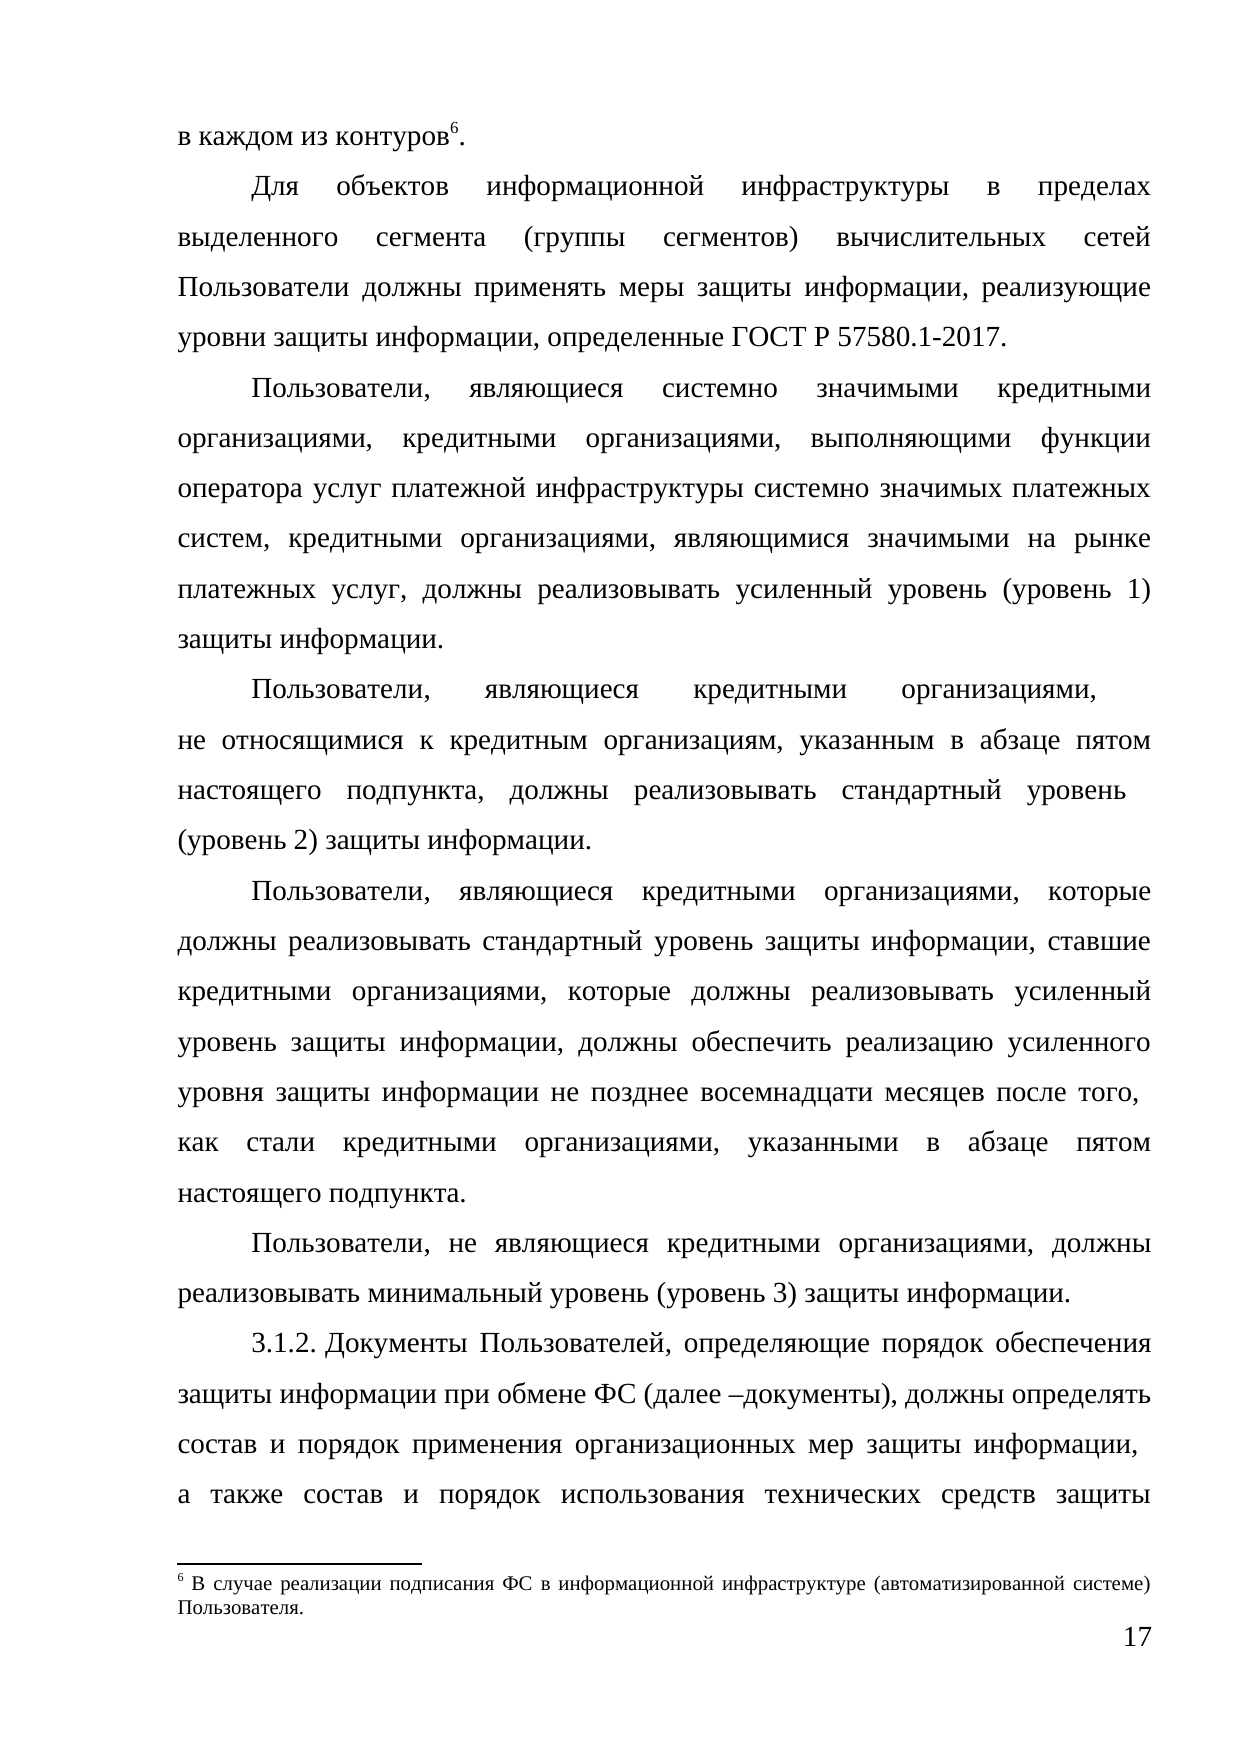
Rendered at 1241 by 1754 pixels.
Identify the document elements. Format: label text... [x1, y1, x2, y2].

text Пользователи, являющиеся системно значимыми кредитными организациями, кредитными организациями, выполняющими функции оператора услуг платежной инфраструктуры системно значимых платежных систем, кредитными организациями, являющимися значимыми на рынке платежных услуг, должны реализовывать усиленный уровень (уровень 1) защиты информации. [177, 370, 1152, 655]
text Пользователи, являющиеся кредитными организациями, которые должны реализовывать стандартный уровень защиты информации, ставшие кредитными организациями, которые должны реализовывать усиленный уровень защиты информации, должны обеспечить реализацию усиленного уровня защиты информации не позднее восемнадцати месяцев после того, как стали кредитными организациями, указанными в абзаце пятом настоящего подпункта. [177, 873, 1152, 1208]
text Для объектов информационной инфраструктуры в пределах выделенного сегмента (группы сегментов) вычислительных сетей Пользователи должны применять меры защиты информации, реализующие уровни защиты информации, определенные ГОСТ Р 57580.1-2017. [177, 168, 1152, 353]
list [177, 1326, 1152, 1510]
text Пользователи, являющиеся кредитными организациями, не относящимися к кредитным организациям, указанным в абзаце пятом настоящего подпункта, должны реализовывать стандартный уровень (уровень 2) защиты информации. [177, 672, 1152, 856]
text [177, 118, 1152, 152]
text Пользователи, не являющиеся кредитными организациями, должны реализовывать минимальный уровень (уровень 3) защиты информации. [177, 1225, 1152, 1309]
